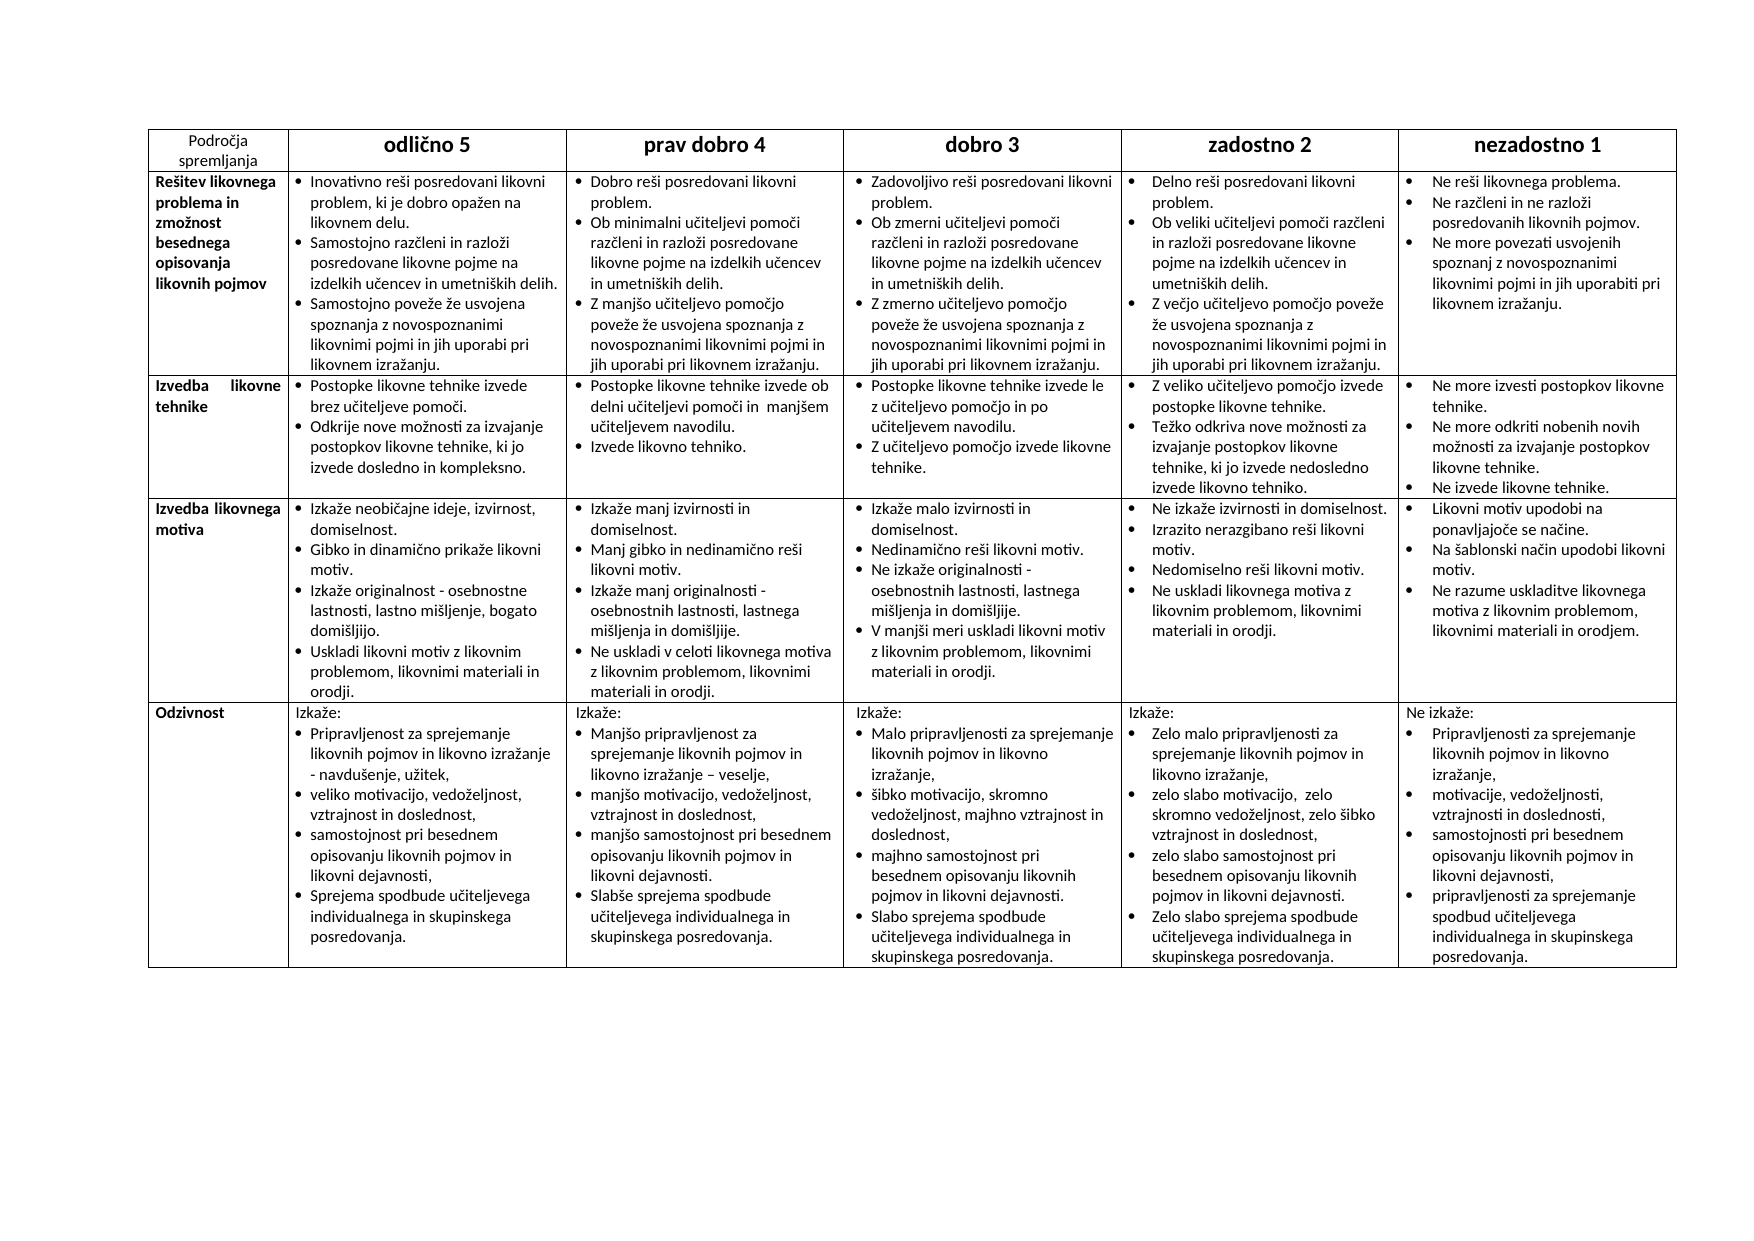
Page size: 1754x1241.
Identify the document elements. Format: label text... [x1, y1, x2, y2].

table_cell Rešitev likovnega problema in zmožnost besednega opisovanja likovnih pojmov [149, 172, 288, 375]
table_cell Ne izkaže izvirnosti in domiselnost. Izrazito nerazgibano reši likovni motiv. Nedomiselno reši likovni motiv. Ne uskladi likovnega motiva z likovnim problemom, likovnimi materiali in orodji. [1122, 499, 1398, 702]
table_cell Ne reši likovnega problema. Ne razčleni in ne razloži posredovanih likovnih pojmov. Ne more povezati usvojenih spoznanj z novospoznanimi likovnimi pojmi in jih uporabiti pri likovnem izražanju. [1399, 172, 1676, 375]
table_cell Postopke likovne tehnike izvede ob delni učiteljevi pomoči in manjšem učiteljevem navodilu. Izvede likovno tehniko. [567, 376, 843, 498]
table_cell Izkaže: Zelo malo pripravljenosti za sprejemanje likovnih pojmov in likovno izražanje, zelo slabo motivacijo, zelo skromno vedoželjnost, zelo šibko vztrajnost in doslednost, zelo slabo samostojnost pri besednem opisovanju likovnih pojmov in likovni dejavnosti. Zelo slabo sprejema spodbude učiteljevega individualnega in skupinskega posredovanja. [1122, 703, 1398, 967]
table_header dobro 3 [844, 130, 1121, 171]
table_cell Izkaže manj izvirnosti in domiselnost. Manj gibko in nedinamično reši likovni motiv. Izkaže manj originalnosti -osebnostnih lastnosti, lastnega mišljenja in domišljije. Ne uskladi v celoti likovnega motiva z likovnim problemom, likovnimi materiali in orodji. [567, 499, 843, 702]
table_header nezadostno 1 [1399, 130, 1676, 171]
table_cell Izvedba likovnega motiva [149, 499, 288, 702]
table_cell Odzivnost [149, 703, 288, 967]
table_cell Inovativno reši posredovani likovni problem, ki je dobro opažen na likovnem delu. Samostojno razčleni in razloži posredovane likovne pojme na izdelkih učencev in umetniških delih. Samostojno poveže že usvojena spoznanja z novospoznanimi likovnimi pojmi in jih uporabi pri likovnem izražanju. [289, 172, 566, 375]
table_header odlično 5 [289, 130, 566, 171]
table_cell Izvedba likovne tehnike [149, 376, 288, 498]
table_cell Izkaže: Manjšo pripravljenost za sprejemanje likovnih pojmov in likovno izražanje – veselje, manjšo motivacijo, vedoželjnost, vztrajnost in doslednost, manjšo samostojnost pri besednem opisovanju likovnih pojmov in likovni dejavnosti. Slabše sprejema spodbude učiteljevega individualnega in skupinskega posredovanja. [567, 703, 843, 967]
table_cell Izkaže neobičajne ideje, izvirnost, domiselnost. Gibko in dinamično prikaže likovni motiv. Izkaže originalnost - osebnostne lastnosti, lastno mišljenje, bogato domišljijo. Uskladi likovni motiv z likovnim problemom, likovnimi materiali in orodji. [289, 499, 566, 702]
table_header zadostno 2 [1122, 130, 1398, 171]
table_cell Z veliko učiteljevo pomočjo izvede postopke likovne tehnike. Težko odkriva nove možnosti za izvajanje postopkov likovne tehnike, ki jo izvede nedosledno izvede likovno tehniko. [1122, 376, 1398, 498]
table_header Področja spremljanja [149, 130, 288, 171]
table_header prav dobro 4 [567, 130, 843, 171]
table_cell Izkaže: Pripravljenost za sprejemanje likovnih pojmov in likovno izražanje - navdušenje, užitek, veliko motivacijo, vedoželjnost, vztrajnost in doslednost, samostojnost pri besednem opisovanju likovnih pojmov in likovni dejavnosti, Sprejema spodbude učiteljevega individualnega in skupinskega posredovanja. [289, 703, 566, 967]
table_cell Izkaže: Malo pripravljenosti za sprejemanje likovnih pojmov in likovno izražanje, šibko motivacijo, skromno vedoželjnost, majhno vztrajnost in doslednost, majhno samostojnost pri besednem opisovanju likovnih pojmov in likovni dejavnosti. Slabo sprejema spodbude učiteljevega individualnega in skupinskega posredovanja. [844, 703, 1121, 967]
table_cell Ne izkaže: Pripravljenosti za sprejemanje likovnih pojmov in likovno izražanje, motivacije, vedoželjnosti, vztrajnosti in doslednosti, samostojnosti pri besednem opisovanju likovnih pojmov in likovni dejavnosti, pripravljenosti za sprejemanje spodbud učiteljevega individualnega in skupinskega posredovanja. [1399, 703, 1676, 967]
table_cell Likovni motiv upodobi na ponavljajoče se načine. Na šablonski način upodobi likovni motiv. Ne razume uskladitve likovnega motiva z likovnim problemom, likovnimi materiali in orodjem. [1399, 499, 1676, 702]
table_cell Postopke likovne tehnike izvede brez učiteljeve pomoči. Odkrije nove možnosti za izvajanje postopkov likovne tehnike, ki jo izvede dosledno in kompleksno. [289, 376, 566, 498]
table_cell Zadovoljivo reši posredovani likovni problem. Ob zmerni učiteljevi pomoči razčleni in razloži posredovane likovne pojme na izdelkih učencev in umetniških delih. Z zmerno učiteljevo pomočjo poveže že usvojena spoznanja z novospoznanimi likovnimi pojmi in jih uporabi pri likovnem izražanju. [844, 172, 1121, 375]
table_cell Postopke likovne tehnike izvede le z učiteljevo pomočjo in po učiteljevem navodilu. Z učiteljevo pomočjo izvede likovne tehnike. [844, 376, 1121, 498]
table_cell Izkaže malo izvirnosti in domiselnost. Nedinamično reši likovni motiv. Ne izkaže originalnosti - osebnostnih lastnosti, lastnega mišljenja in domišljije. V manjši meri uskladi likovni motiv z likovnim problemom, likovnimi materiali in orodji. [844, 499, 1121, 702]
table_cell Dobro reši posredovani likovni problem. Ob minimalni učiteljevi pomoči razčleni in razloži posredovane likovne pojme na izdelkih učencev in umetniških delih. Z manjšo učiteljevo pomočjo poveže že usvojena spoznanja z novospoznanimi likovnimi pojmi in jih uporabi pri likovnem izražanju. [567, 172, 843, 375]
table_cell Delno reši posredovani likovni problem. Ob veliki učiteljevi pomoči razčleni in razloži posredovane likovne pojme na izdelkih učencev in umetniških delih. Z večjo učiteljevo pomočjo poveže že usvojena spoznanja z novospoznanimi likovnimi pojmi in jih uporabi pri likovnem izražanju. [1122, 172, 1398, 375]
table_cell Ne more izvesti postopkov likovne tehnike. Ne more odkriti nobenih novih možnosti za izvajanje postopkov likovne tehnike. Ne izvede likovne tehnike. [1399, 376, 1676, 498]
